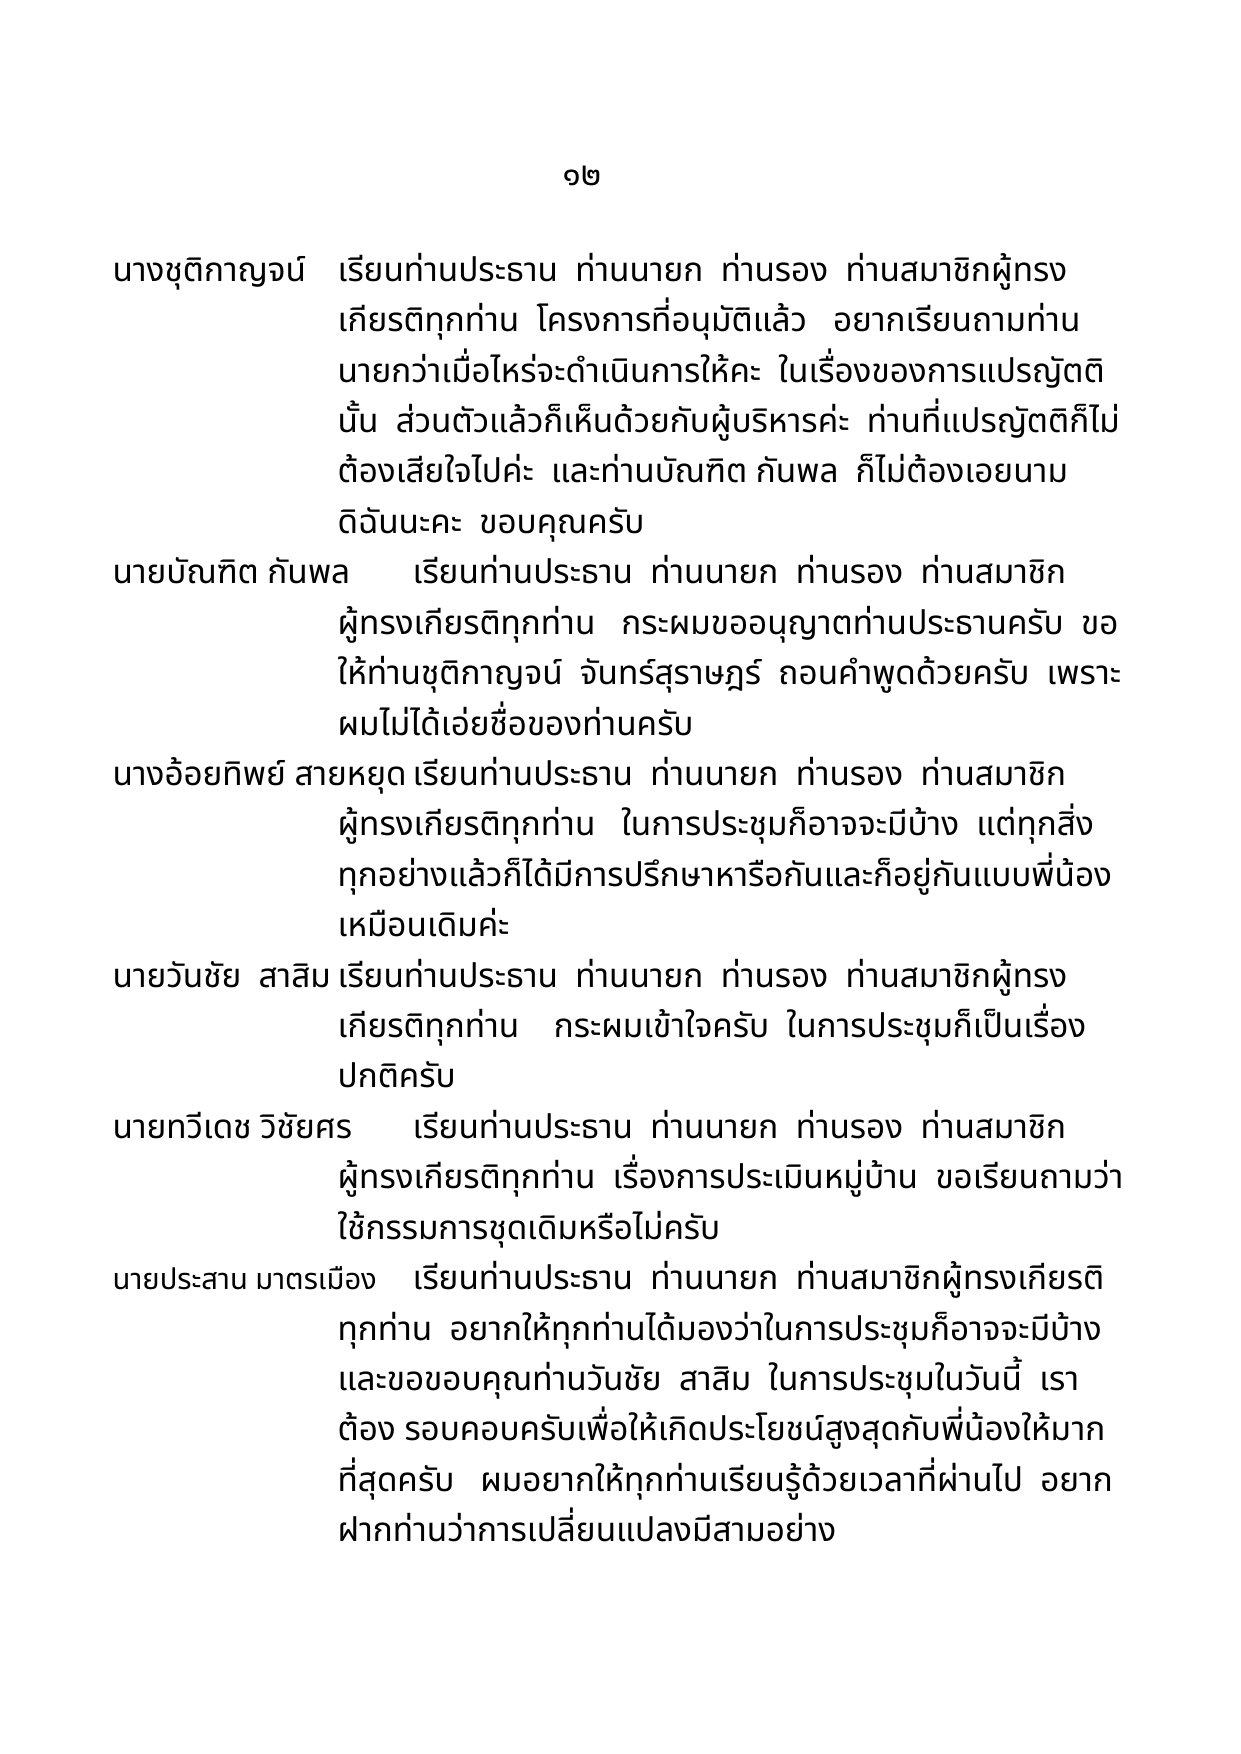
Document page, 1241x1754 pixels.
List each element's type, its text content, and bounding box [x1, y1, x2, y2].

text นายบัณฑิต กันพล เรียนท่านประธาน ท่านนายก ท่านรอง ท่านสมาชิกผู้ทรงเกียรติทุกท่าน กระผมขออนุญาตท่านประธานครับ ขอให้ท่านชุติกาญจน์ จันทร์สุราษฎร์ ถอนคำพูดด้วยครับ เพราะผมไม่ได้เอ่ยชื่อของท่านครับ [112, 548, 1128, 750]
text นางชุติกาญจน์ เรียนท่านประธาน ท่านนายก ท่านรอง ท่านสมาชิกผู้ทรงเกียรติทุกท่าน โครงการที่อนุมัติแล้ว อยากเรียนถามท่านนายกว่าเมื่อไหร่จะดำเนินการให้คะ ในเรื่องของการแปรญัตตินั้น ส่วนตัวแล้วก็เห็นด้วยกับผู้บริหารค่ะ ท่านที่แปรญัตติก็ไม่ต้องเสียใจไปค่ะ และท่านบัณฑิต กันพล ก็ไม่ต้องเอยนามดิฉันนะคะ ขอบคุณครับ [112, 246, 1128, 548]
text นายทวีเดช วิชัยศร เรียนท่านประธาน ท่านนายก ท่านรอง ท่านสมาชิกผู้ทรงเกียรติทุกท่าน เรื่องการประเมินหมู่บ้าน ขอเรียนถามว่าใช้กรรมการชุดเดิมหรือไม่ครับ [112, 1103, 1128, 1254]
text ๑๒ [112, 150, 1128, 200]
text นายประสาน มาตรเมือง เรียนท่านประธาน ท่านนายก ท่านสมาชิกผู้ทรงเกียรติทุกท่าน อยากให้ทุกท่านได้มองว่าในการประชุมก็อาจจะมีบ้างและขอขอบคุณท่านวันชัย สาสิม ในการประชุมในวันนี้ เราต้อง รอบคอบครับเพื่อให้เกิดประโยชน์สูงสุดกับพี่น้องให้มากที่สุดครับ ผมอยากให้ทุกท่านเรียนรู้ด้วยเวลาที่ผ่านไป อยากฝากท่านว่าการเปลี่ยนแปลงมีสามอย่าง [112, 1254, 1128, 1557]
text นางอ้อยทิพย์ สายหยุด เรียนท่านประธาน ท่านนายก ท่านรอง ท่านสมาชิกผู้ทรงเกียรติทุกท่าน ในการประชุมก็อาจจะมีบ้าง แต่ทุกสิ่งทุกอย่างแล้วก็ได้มีการปรึกษาหารือกันและก็อยู่กันแบบพี่น้องเหมือนเดิมค่ะ [112, 750, 1128, 952]
text นายวันชัย สาสิม เรียนท่านประธาน ท่านนายก ท่านรอง ท่านสมาชิกผู้ทรงเกียรติทุกท่าน กระผมเข้าใจครับ ในการประชุมก็เป็นเรื่องปกติครับ [112, 952, 1128, 1103]
